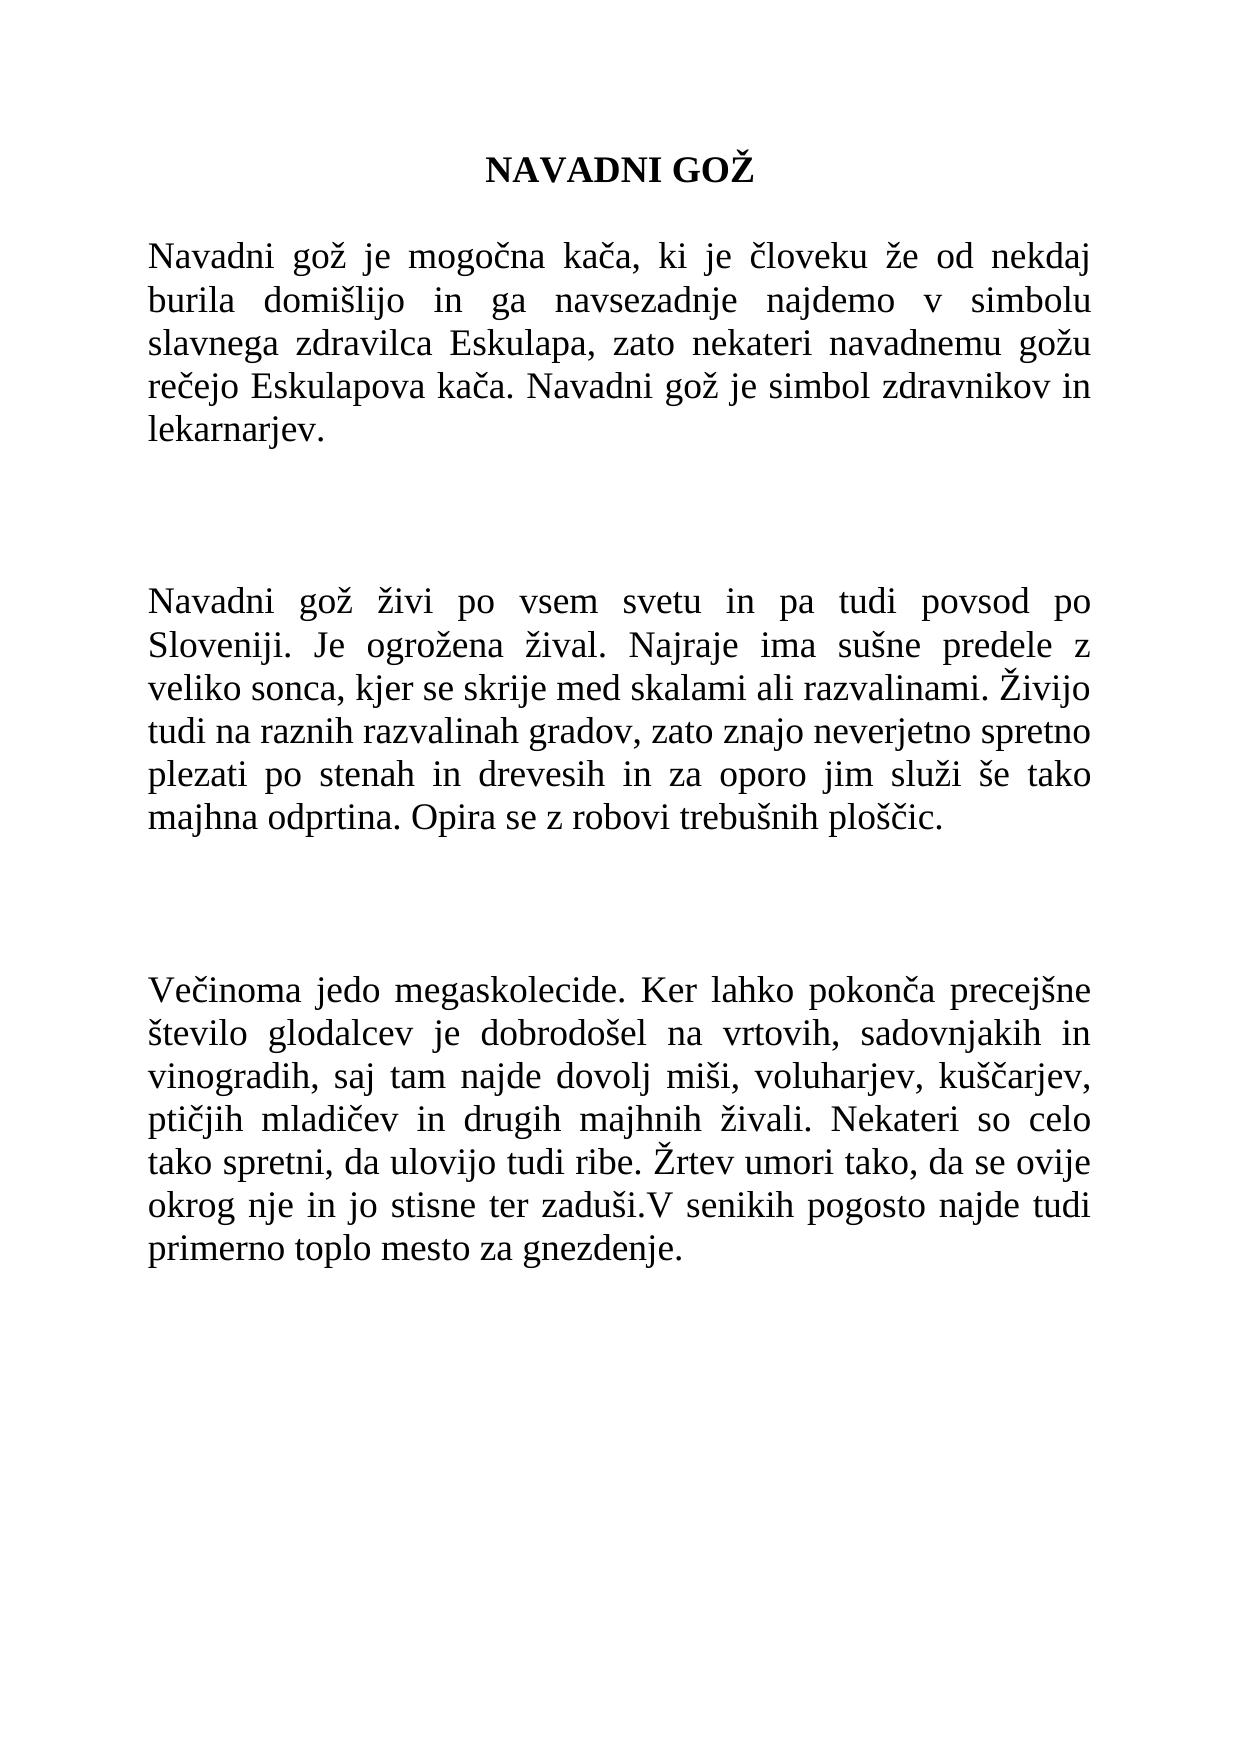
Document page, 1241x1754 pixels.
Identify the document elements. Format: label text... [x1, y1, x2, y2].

text Navadni gož je mogočna kača, ki je človeku že od nekdaj burila domišlijo in ga navsezadnje najdemo v simbolu slavnega zdravilca Eskulapa, zato nekateri navadnemu gožu rečejo Eskulapova kača. Navadni gož je simbol zdravnikov in lekarnarjev. [148, 234, 1093, 449]
text NAVADNI GOŽ [148, 148, 1093, 191]
text Navadni gož živi po vsem svetu in pa tudi povsod po Sloveniji. Je ogrožena žival. Najraje ima sušne predele z veliko sonca, kjer se skrije med skalami ali razvalinami. Živijo tudi na raznih razvalinah gradov, zato znajo neverjetno spretno plezati po stenah in drevesih in za oporo jim služi še tako majhna odprtina. Opira se z robovi trebušnih ploščic. [148, 579, 1093, 838]
text Večinoma jedo megaskolecide. Ker lahko pokonča precejšne število glodalcev je dobrodošel na vrtovih, sadovnjakih in vinogradih, saj tam najde dovolj miši, voluharjev, kuščarjev, ptičjih mladičev in drugih majhnih živali. Nekateri so celo tako spretni, da ulovijo tudi ribe. Žrtev umori tako, da se ovije okrog nje in jo stisne ter zaduši.V senikih pogosto najde tudi primerno toplo mesto za gnezdenje. [148, 967, 1093, 1269]
